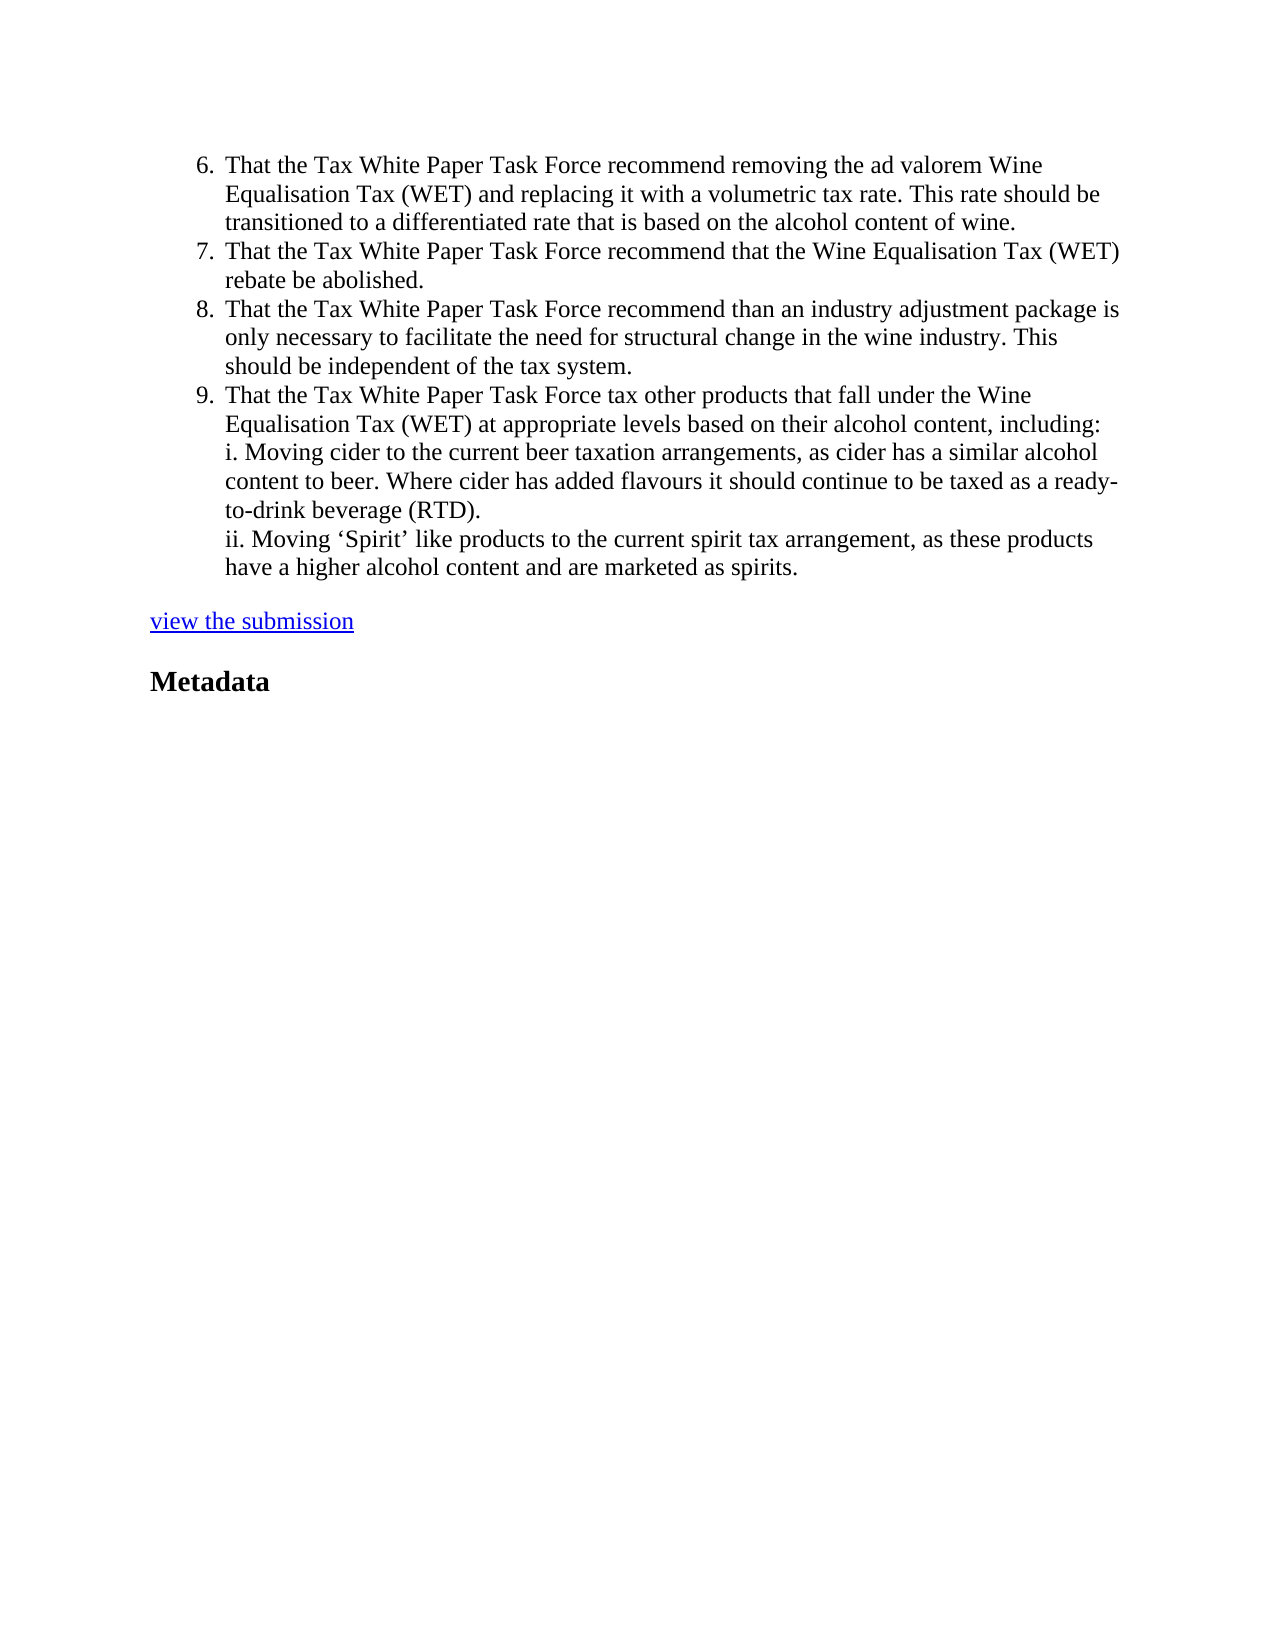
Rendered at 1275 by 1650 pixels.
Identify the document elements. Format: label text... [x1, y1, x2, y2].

list That the Tax White Paper Task Force recommend than an industry adjustment package is only necessary to facilitate the need for structural change in the wine industry. This should be independent of the tax system. [196, 294, 1125, 380]
text view the submission [150, 606, 1125, 635]
list That the Tax White Paper Task Force recommend removing the ad valorem Wine Equalisation Tax (WET) and replacing it with a volumetric tax rate. This rate should be transitioned to a differentiated rate that is based on the alcohol content of wine. [196, 150, 1125, 236]
list That the Tax White Paper Task Force recommend that the Wine Equalisation Tax (WET) rebate be abolished. [196, 236, 1125, 294]
subtitle Metadata [150, 664, 1125, 698]
list That the Tax White Paper Task Force tax other products that fall under the Wine Equalisation Tax (WET) at appropriate levels based on their alcohol content, including: i. Moving cider to the current beer taxation arrangements, as cider has a similar alcohol content to beer. Where cider has added flavours it should continue to be taxed as a ready-to-drink beverage (RTD). ii. Moving ‘Spirit’ like products to the current spirit tax arrangement, as these products have a higher alcohol content and are marketed as spirits. [196, 380, 1125, 581]
